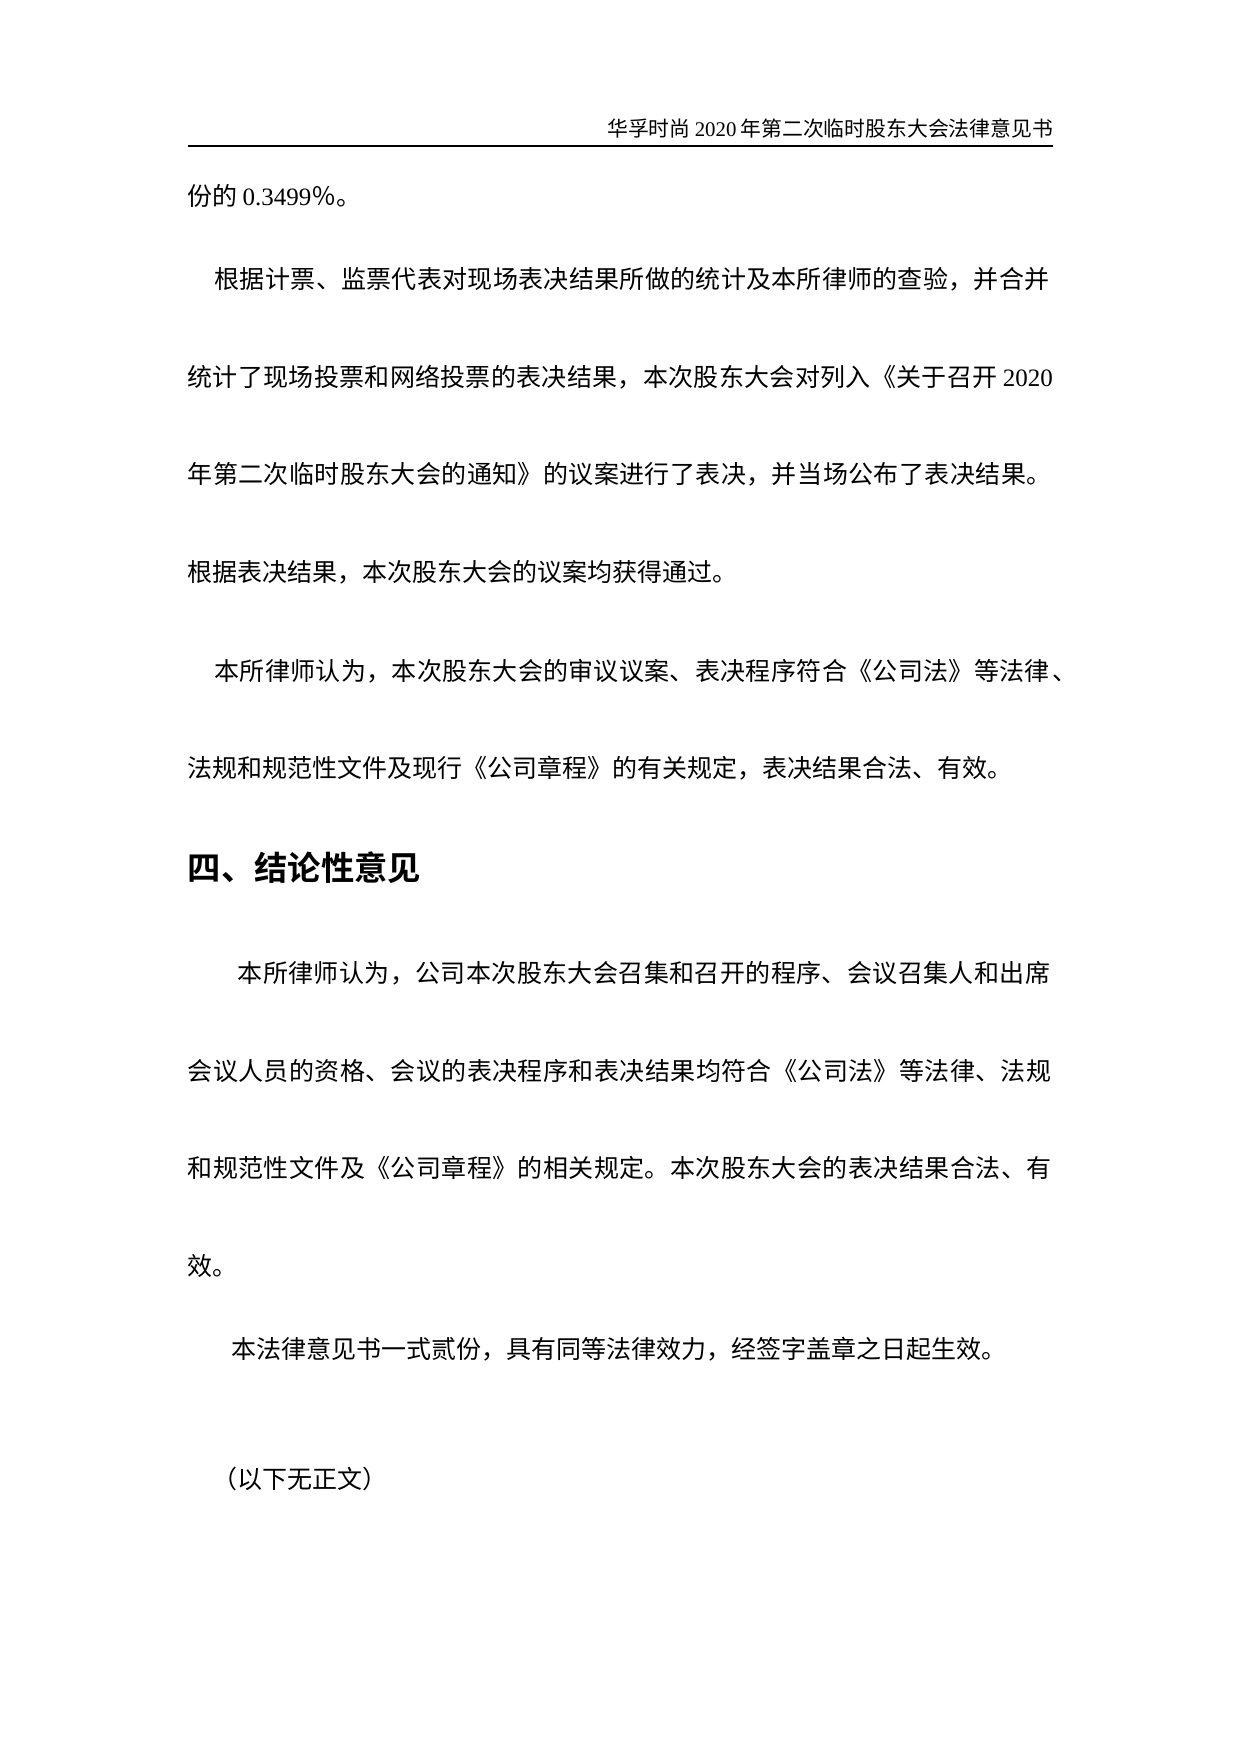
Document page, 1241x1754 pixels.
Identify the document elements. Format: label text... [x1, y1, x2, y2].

text 本法律意见书一式贰份，具有同等法律效力，经签字盖章之日起生效。 [187, 1315, 1053, 1380]
subtitle 四、结论性意见 [187, 834, 1053, 899]
text 本所律师认为，本次股东大会的审议议案、表决程序符合《公司法》等法律、法规和规范性文件及现行《公司章程》的有关规定，表决结果合法、有效。 [187, 637, 1053, 799]
text 本所律师认为，公司本次股东大会召集和召开的程序、会议召集人和出席会议人员的资格、会议的表决程序和表决结果均符合《公司法》等法律、法规和规范性文件及《公司章程》的相关规定。本次股东大会的表决结果合法、有效。 [187, 939, 1053, 1297]
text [187, 162, 1053, 227]
text （以下无正文） [187, 1445, 1053, 1510]
text 根据计票、监票代表对现场表决结果所做的统计及本所律师的查验，并合并统计了现场投票和网络投票的表决结果，本次股东大会对列入《关于召开2020年第二次临时股东大会的通知》的议案进行了表决，并当场公布了表决结果。根据表决结果，本次股东大会的议案均获得通过。 [187, 245, 1053, 603]
